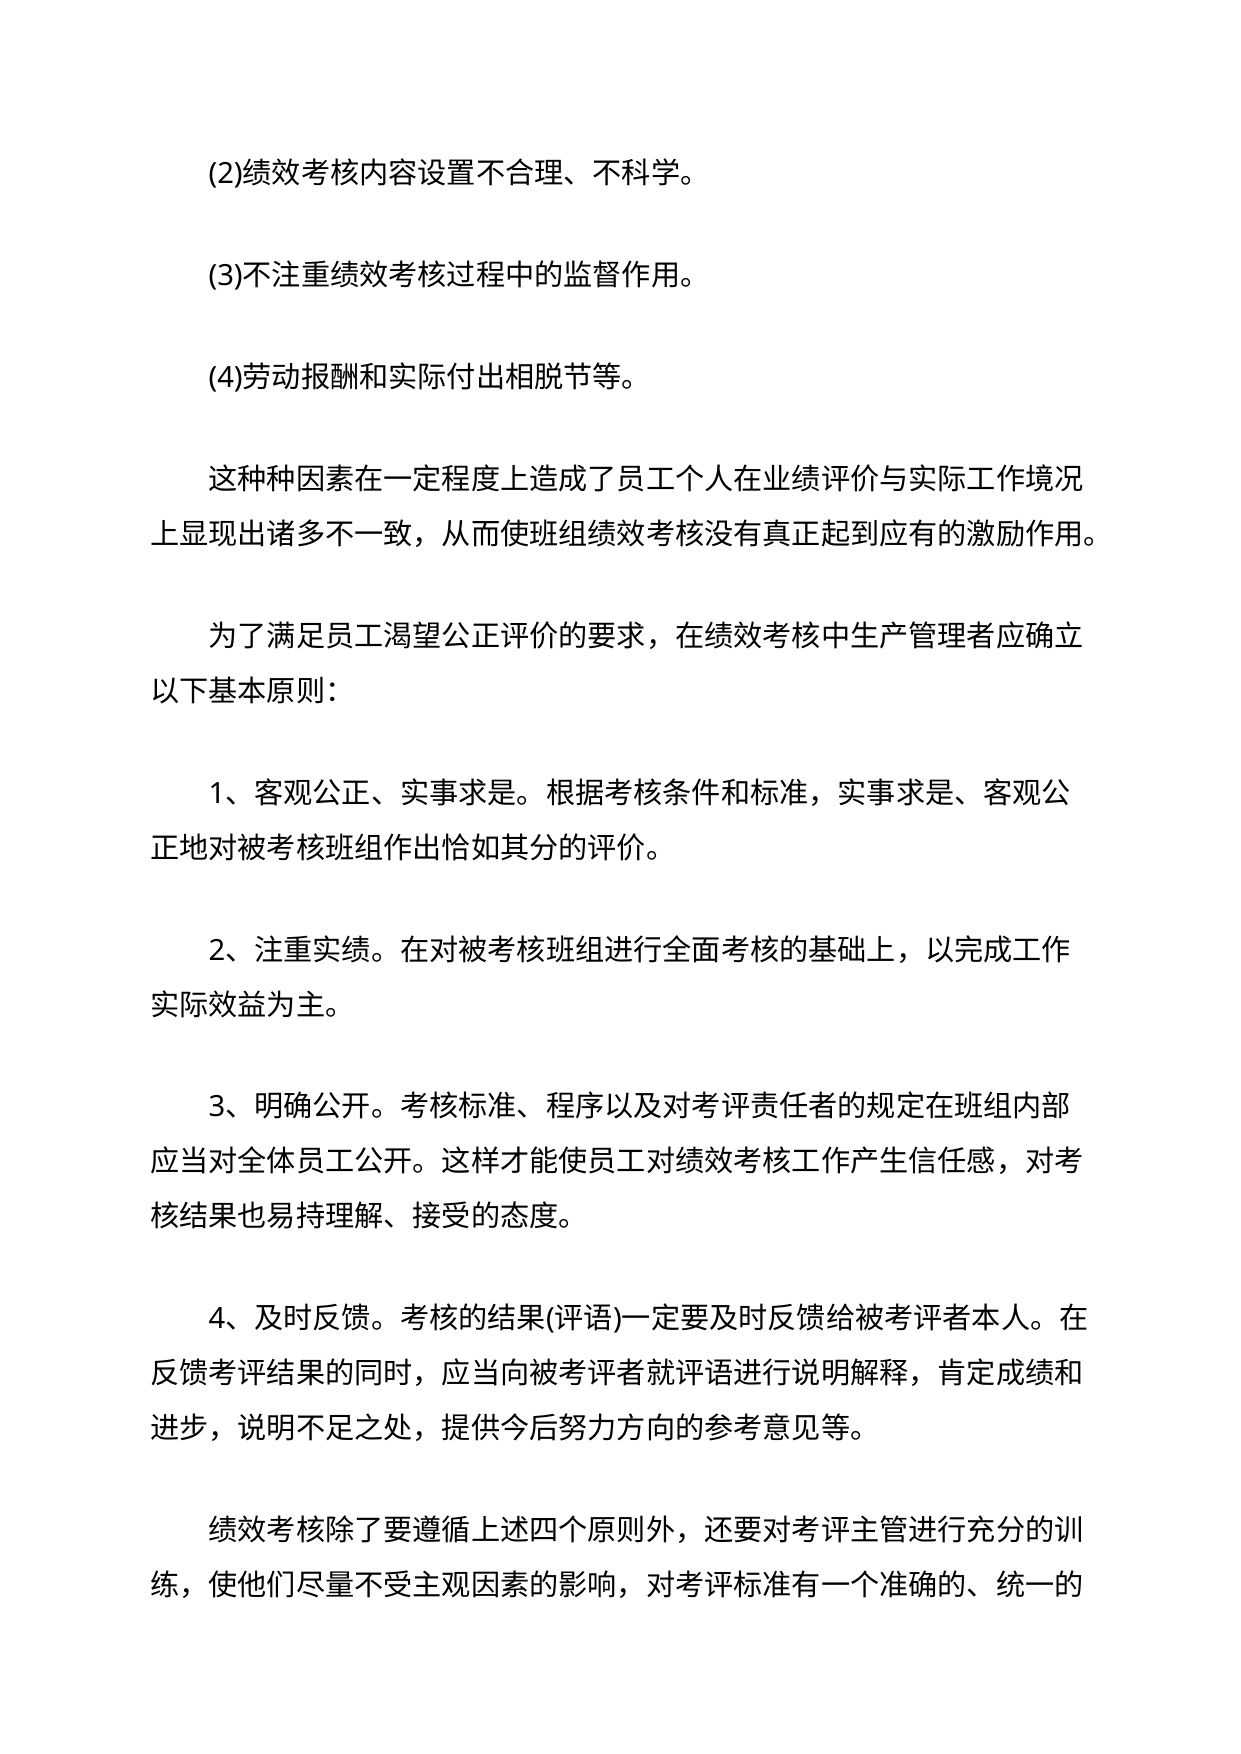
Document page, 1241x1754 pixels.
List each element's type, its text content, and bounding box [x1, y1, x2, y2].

text 4、及时反馈。考核的结果(评语)一定要及时反馈给被考评者本人。在反馈考评结果的同时，应当向被考评者就评语进行说明解释，肯定成绩和进步，说明不足之处，提供今后努力方向的参考意见等。 [150, 1294, 1090, 1447]
text (4)劳动报酬和实际付出相脱节等。 [150, 354, 1090, 396]
text (3)不注重绩效考核过程中的监督作用。 [150, 252, 1090, 294]
text 2、注重实绩。在对被考核班组进行全面考核的基础上，以完成工作实际效益为主。 [150, 926, 1090, 1023]
text 1、客观公正、实事求是。根据考核条件和标准，实事求是、客观公正地对被考核班组作出恰如其分的评价。 [150, 769, 1090, 867]
text 这种种因素在一定程度上造成了员工个人在业绩评价与实际工作境况上显现出诸多不一致，从而使班组绩效考核没有真正起到应有的激励作用。 [150, 456, 1090, 553]
text 3、明确公开。考核标准、程序以及对考评责任者的规定在班组内部应当对全体员工公开。这样才能使员工对绩效考核工作产生信任感，对考核结果也易持理解、接受的态度。 [150, 1083, 1090, 1235]
text (2)绩效考核内容设置不合理、不科学。 [150, 150, 1090, 192]
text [150, 1506, 1090, 1603]
text 为了满足员工渴望公正评价的要求，在绩效考核中生产管理者应确立以下基本原则： [150, 613, 1090, 710]
